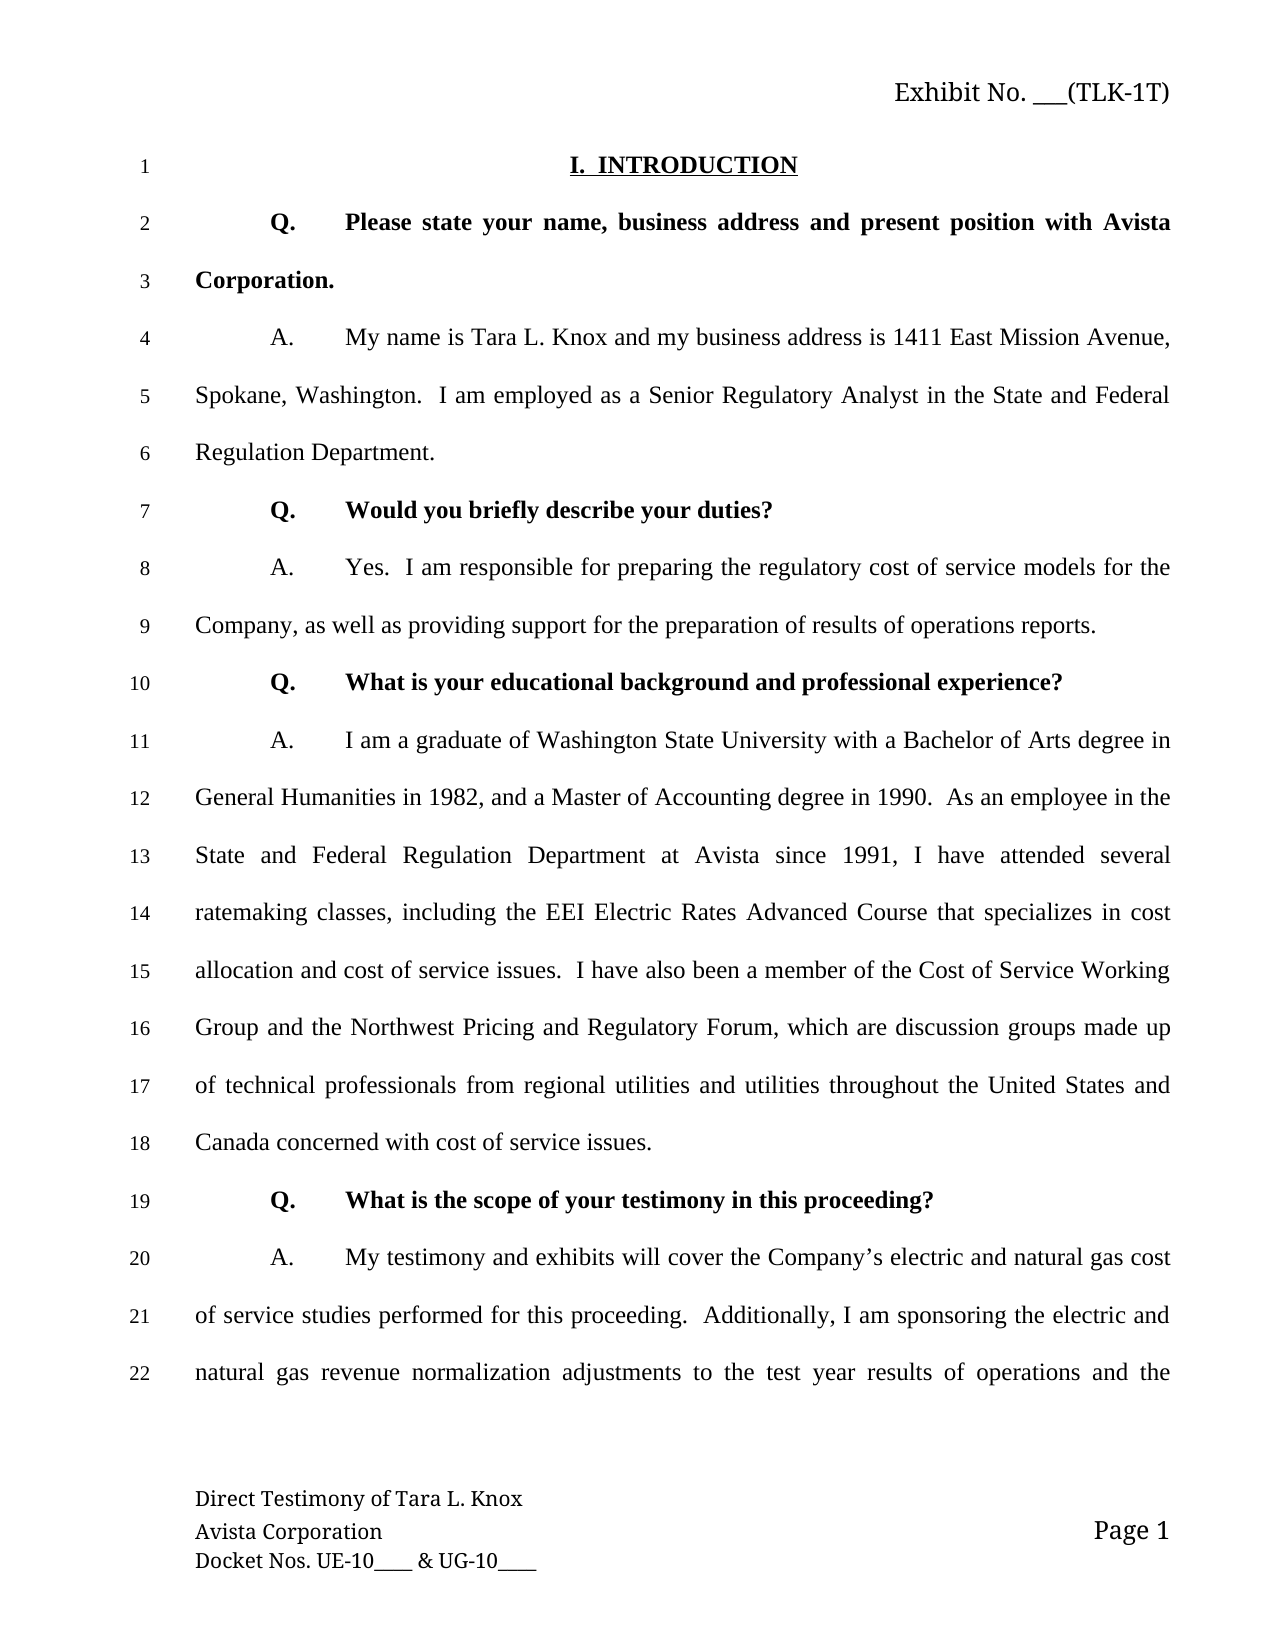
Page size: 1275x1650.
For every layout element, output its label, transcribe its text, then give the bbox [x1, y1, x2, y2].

text A. Yes. I am responsible for preparing the regulatory cost of service models for the Company, as well as providing support for the preparation of results of operations reports. [195, 552, 1172, 639]
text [195, 1242, 1172, 1386]
text A. I am a graduate of with a Bachelor of Arts degree in General Humanities in 1982, and a Master of Accounting degree in 1990. As an employee in the State and Federal Regulation Department at Avista since 1991, I have attended several ratemaking classes, including the EEI Electric Rates Advanced Course that specializes in cost allocation and cost of service issues. I have also been a member of the Cost of Service Working Group and the Northwest Pricing and Regulatory Forum, which are discussion groups made up of technical professionals from regional utilities and utilities throughout the and concerned with cost of service issues. [195, 725, 1172, 1156]
text A. My name is Tara L. Knox and my business address is , , Washington. I am employed as a Senior Regulatory Analyst in the State and Federal Regulation Department. [195, 322, 1172, 466]
text Q. Would you briefly describe your duties? [195, 495, 1172, 524]
text Q. Please state your name, business address and present position with Avista Corporation. [195, 207, 1172, 294]
text Q. What is your educational background and professional experience? [195, 667, 1172, 696]
text Q. What is the scope of your testimony in this proceeding? [195, 1185, 1172, 1214]
subtitle I. INTRODUCTION [195, 150, 1172, 179]
